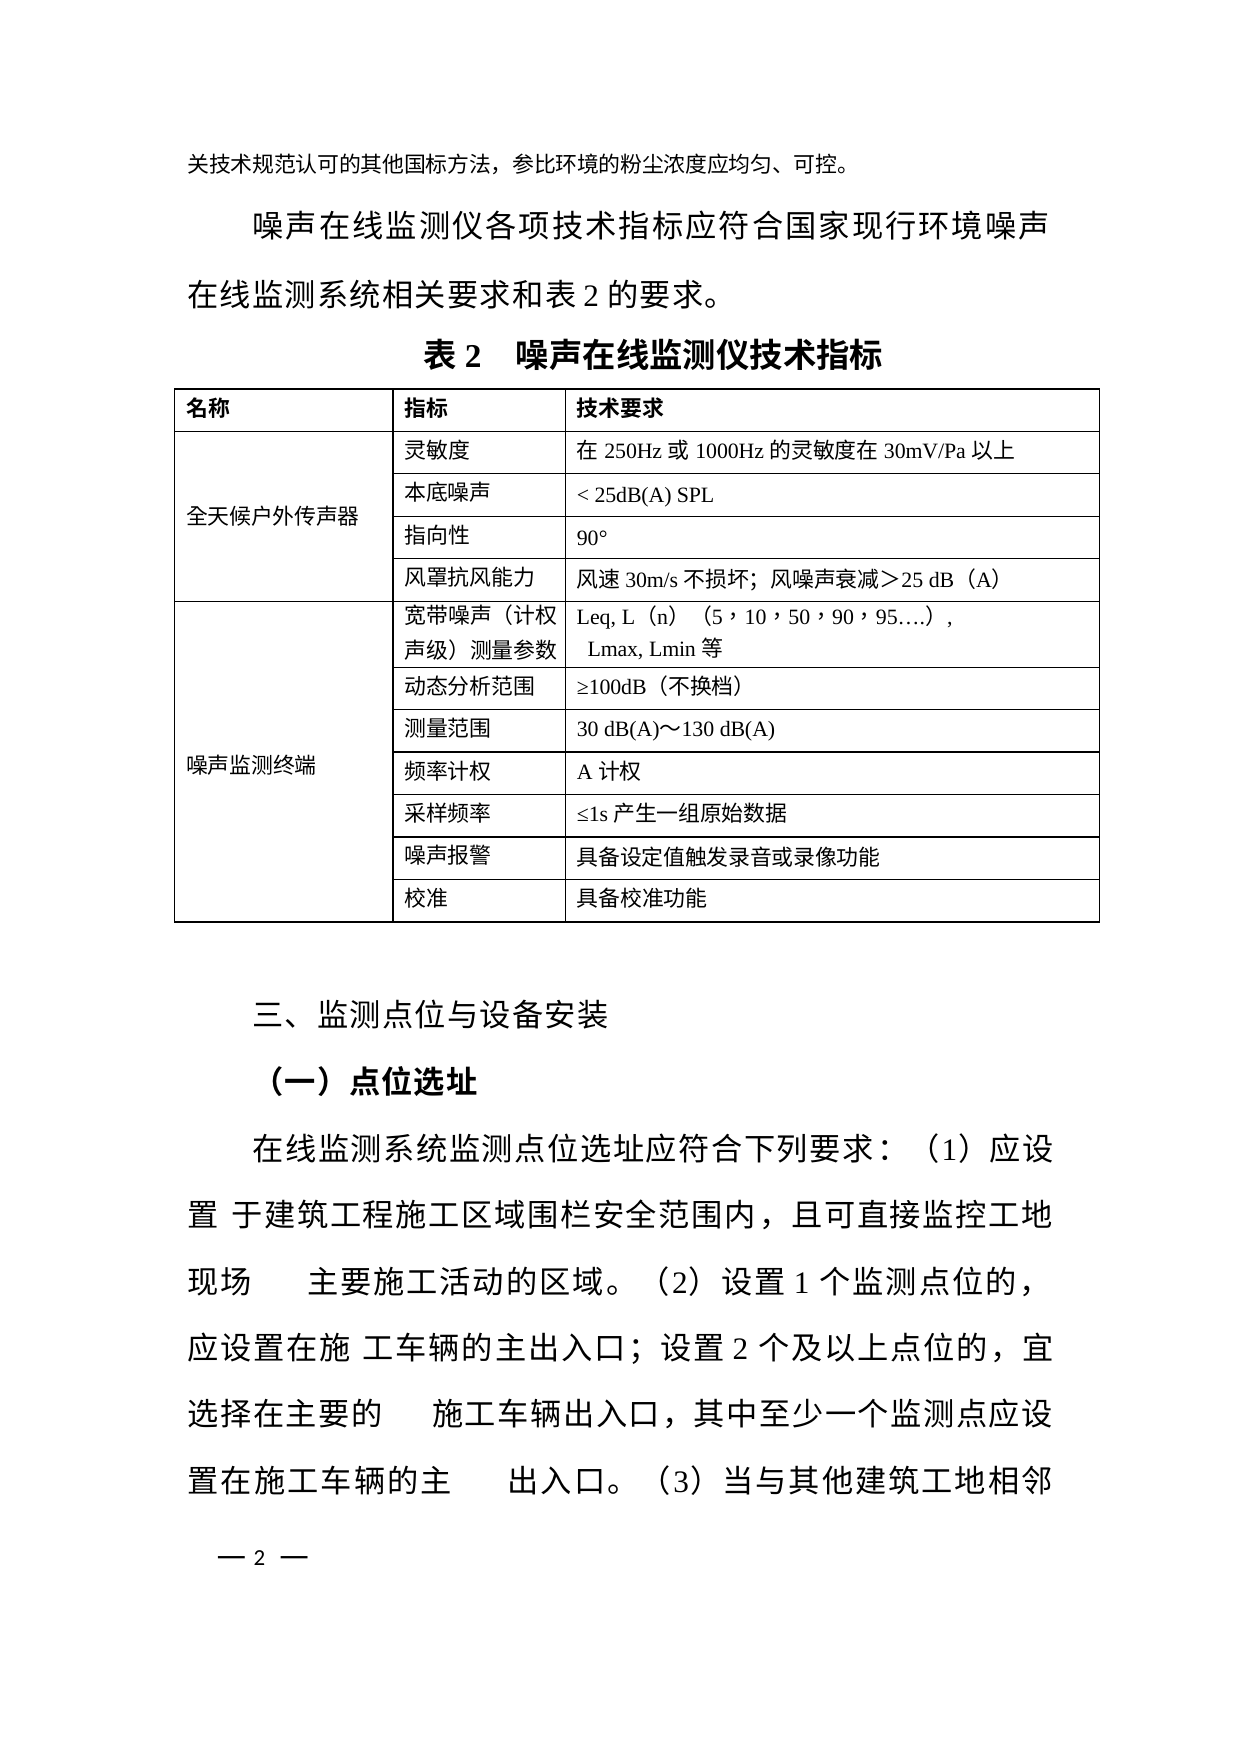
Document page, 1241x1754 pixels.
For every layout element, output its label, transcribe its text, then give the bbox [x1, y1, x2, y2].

table_cell 频率计权 [394, 753, 565, 794]
table_cell 具备校准功能 [566, 880, 1099, 921]
table_cell 宽带噪声（计权 声级）测量参数 [394, 602, 565, 667]
table_cell ≥100dB（不换档） [566, 668, 1099, 709]
table_cell < 25dB(A) SPL [566, 474, 1099, 516]
table_cell 动态分析范围 [394, 668, 565, 709]
table_cell ≤1s 产生一组原始数据 [566, 795, 1099, 836]
table_cell 风速 30m/s 不损坏；风噪声衰减＞25 dB（A） [566, 559, 1099, 601]
table_cell 噪声报警 [394, 838, 565, 879]
table_cell 校准 [394, 880, 565, 921]
table_cell 全天候户外传声器 [175, 432, 392, 601]
table_cell 90° [566, 517, 1099, 558]
table_header 名称 [175, 390, 392, 431]
table_cell 具备设定值触发录音或录像功能 [566, 838, 1099, 879]
table_cell A 计权 [566, 753, 1099, 794]
text 表 2 噪声在线监测仪技术指标 [423, 339, 1111, 374]
table_header 指标 [394, 390, 565, 431]
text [187, 1124, 1053, 1501]
text 三、监测点位与设备安装 [252, 991, 1111, 1036]
table_cell 30 dB(A)～130 dB(A) [566, 710, 1099, 751]
table_cell Leq, L（n）（5，10，50，90，95….）, Lmax, Lmin 等 [566, 602, 1099, 667]
text 噪声在线监测仪各项技术指标应符合国家现行环境噪声 在线监测系统相关要求和表 2 的要求。 [187, 201, 1051, 315]
table_cell 采样频率 [394, 795, 565, 836]
table_header 技术要求 [566, 390, 1099, 431]
table_cell 测量范围 [394, 710, 565, 751]
table_cell 本底噪声 [394, 474, 565, 516]
table_cell 灵敏度 [394, 432, 565, 473]
table_cell 在 250Hz 或 1000Hz 的灵敏度在 30mV/Pa 以上 [566, 432, 1099, 473]
table_cell 风罩抗风能力 [394, 559, 565, 601]
table_cell 噪声监测终端 [175, 602, 392, 921]
subtitle （一）点位选址 [252, 1057, 1111, 1102]
table_cell 指向性 [394, 517, 565, 558]
text 关技术规范认可的其他国标方法，参比环境的粉尘浓度应均匀、可控。 [187, 147, 1111, 178]
